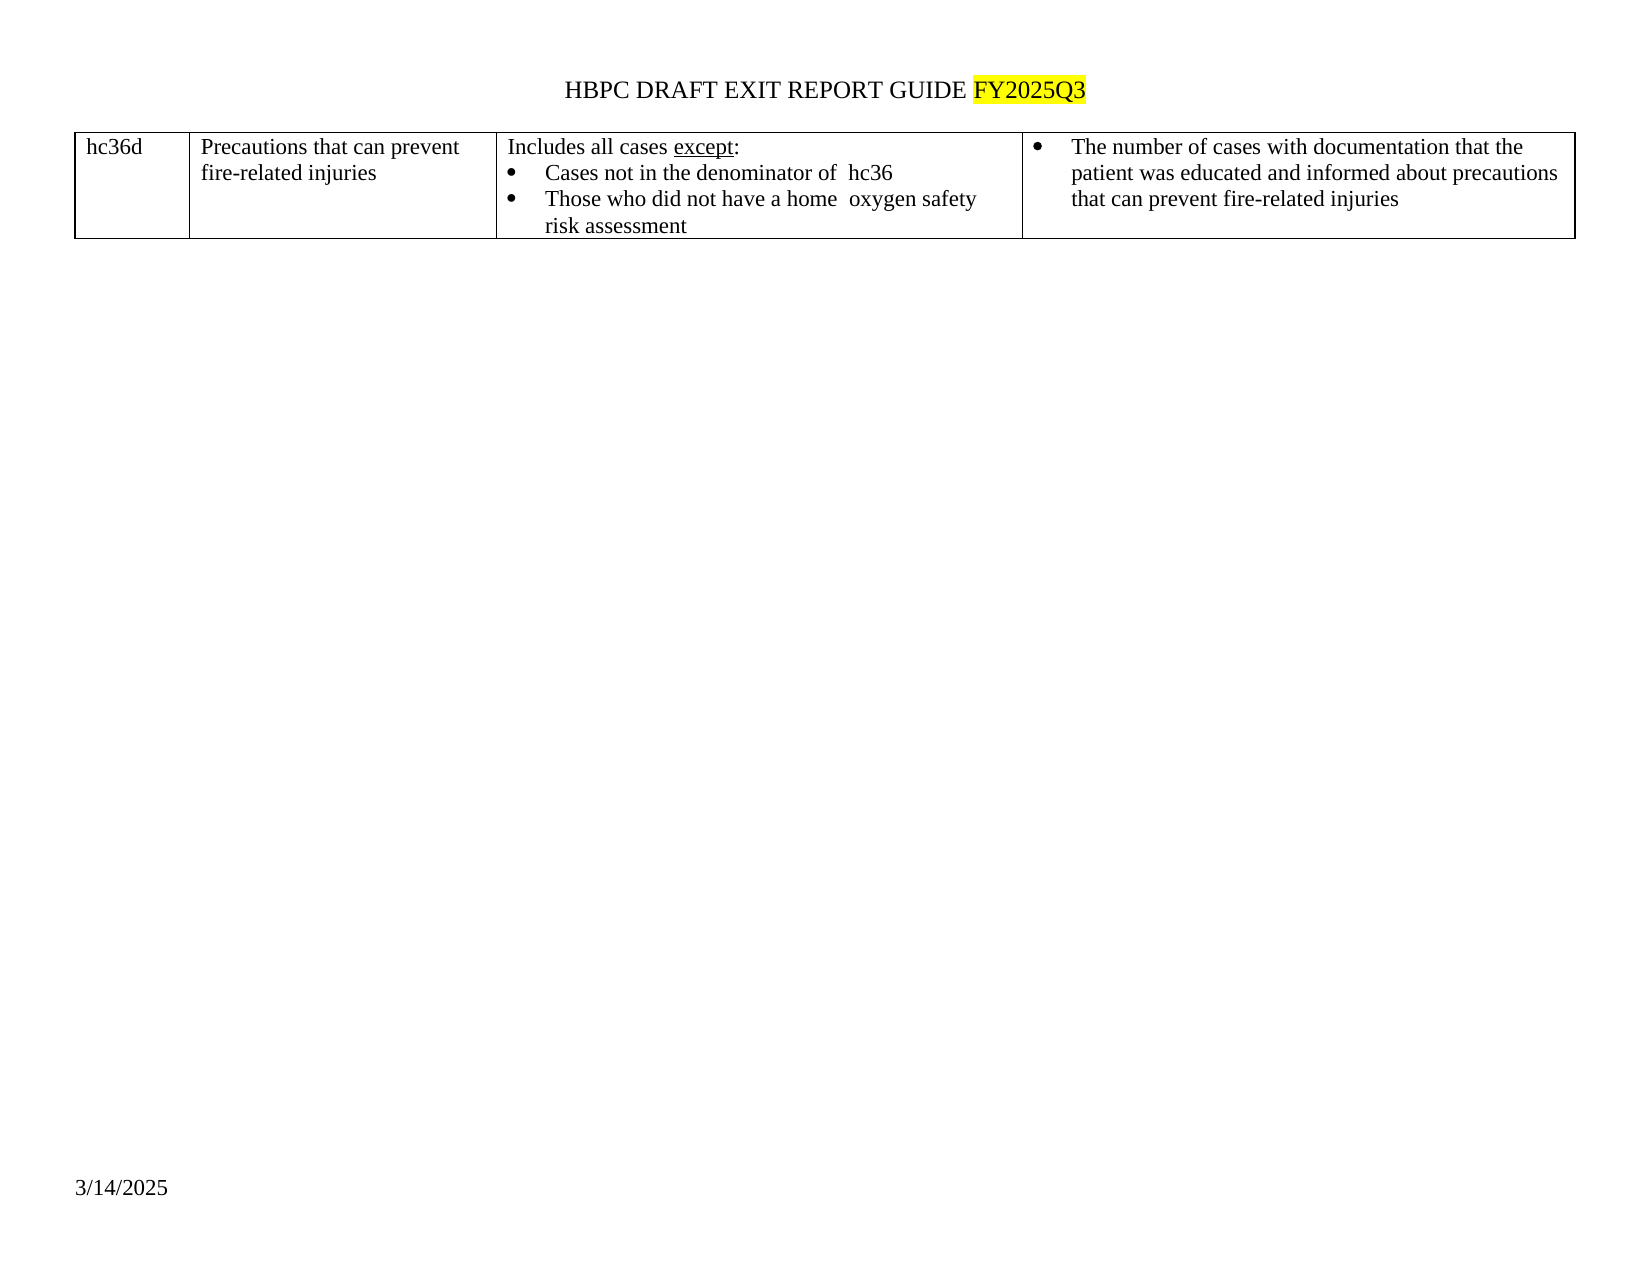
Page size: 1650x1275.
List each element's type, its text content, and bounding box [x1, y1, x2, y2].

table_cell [497, 133, 1022, 238]
table_cell hc36d [76, 133, 189, 238]
table_cell Precautions that can prevent fire-related injuries [190, 133, 496, 238]
table_cell The number of cases with documentation that the patient was educated and informed about precautions that can prevent fire-related injuries [1023, 133, 1574, 238]
